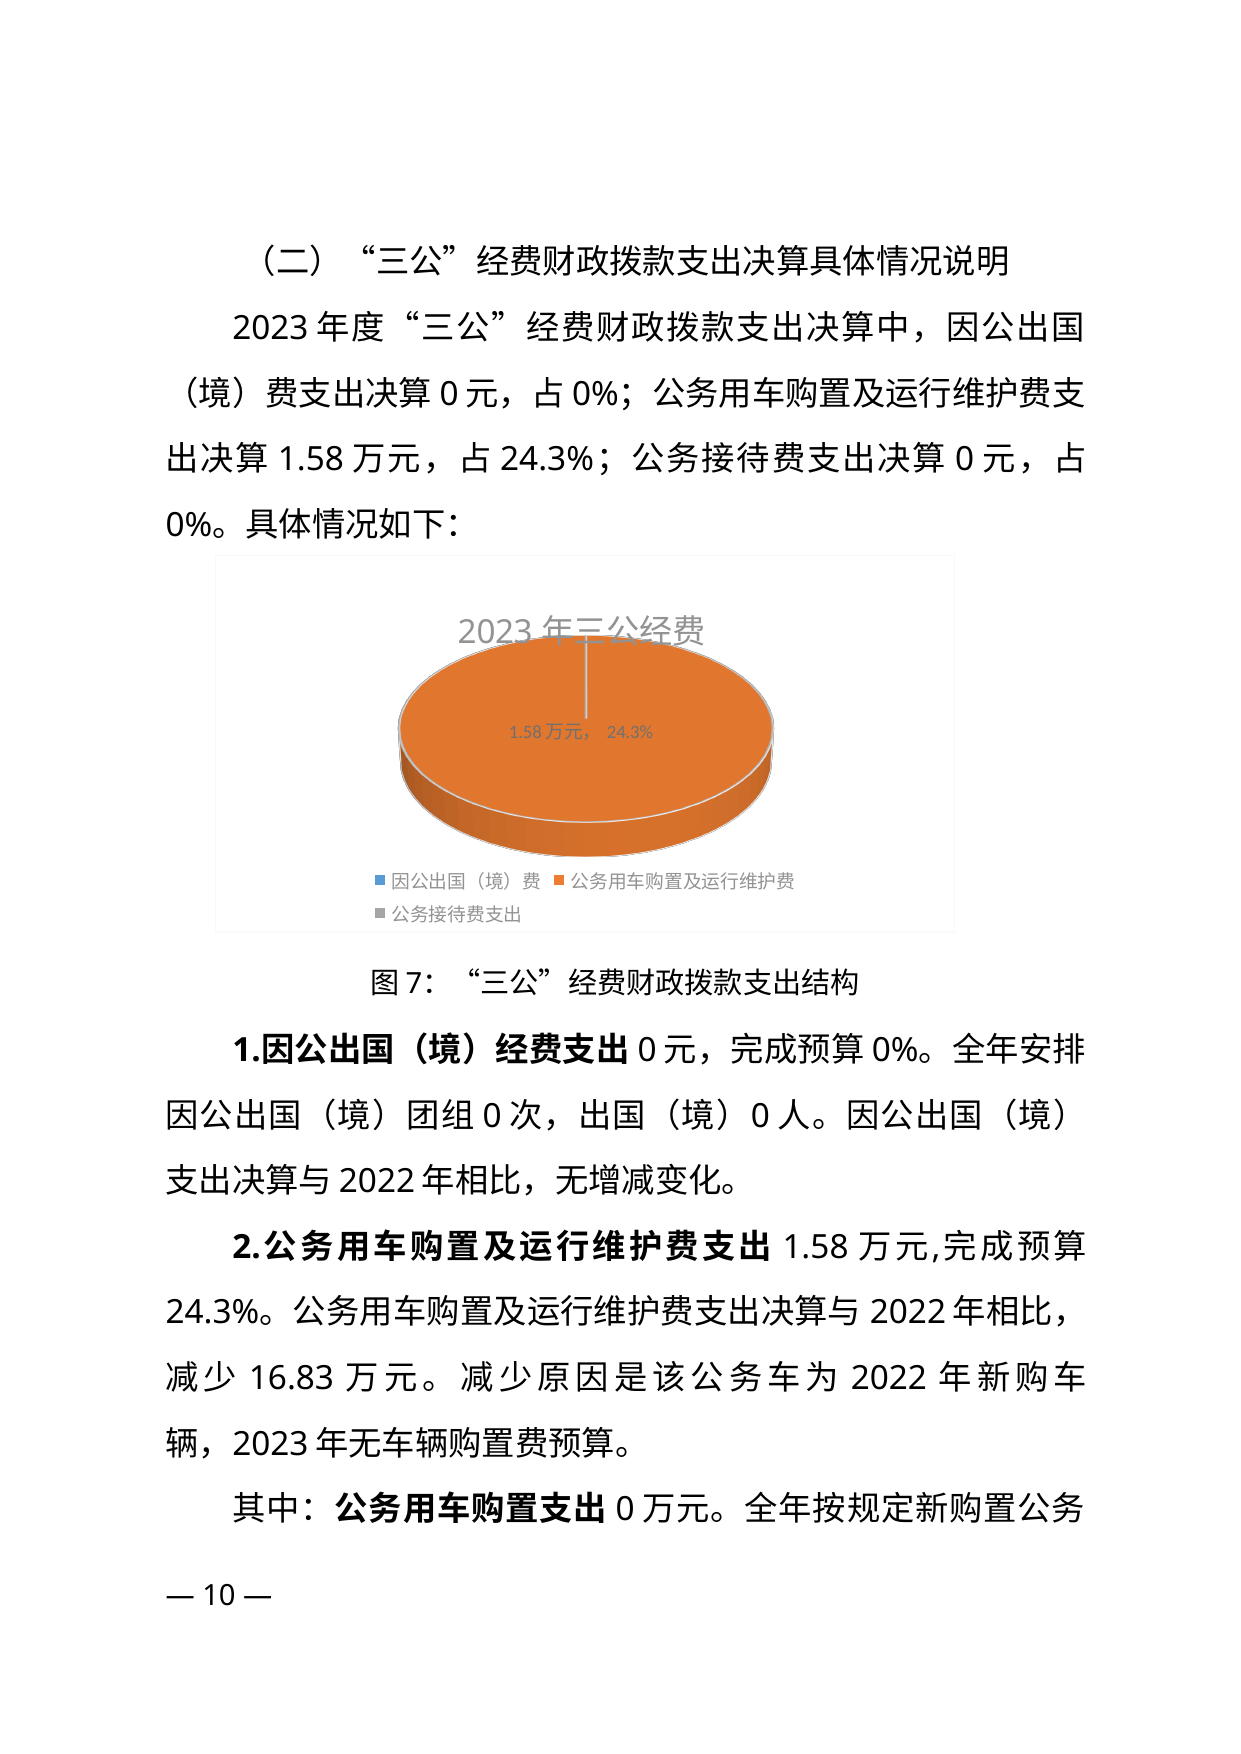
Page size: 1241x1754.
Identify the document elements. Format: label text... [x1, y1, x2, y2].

text 2.公务用车购置及运行维护费支出1.58万元,完成预算24.3%。公务用车购置及运行维护费支出决算与2022年相比，减少16.83万元。减少原因是该公务车为2022年新购车辆，2023年无车辆购置费预算。 [165, 1211, 1087, 1473]
text 2023年度“三公”经费财政拨款支出决算中，因公出国（境）费支出决算0元，占0%；公务用车购置及运行维护费支出决算1.58万元，占24.3%；公务接待费支出决算0元，占0%。具体情况如下： [165, 292, 1087, 555]
text （二）“三公”经费财政拨款支出决算具体情况说明 [209, 227, 1087, 292]
text 图7：“三公”经费财政拨款支出结构 [165, 948, 1087, 1014]
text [165, 1473, 1087, 1539]
text 1.因公出国（境）经费支出0元，完成预算0%。全年安排因公出国（境）团组0次，出国（境）0人。因公出国（境）支出决算与2022年相比，无增减变化。 [165, 1014, 1087, 1211]
